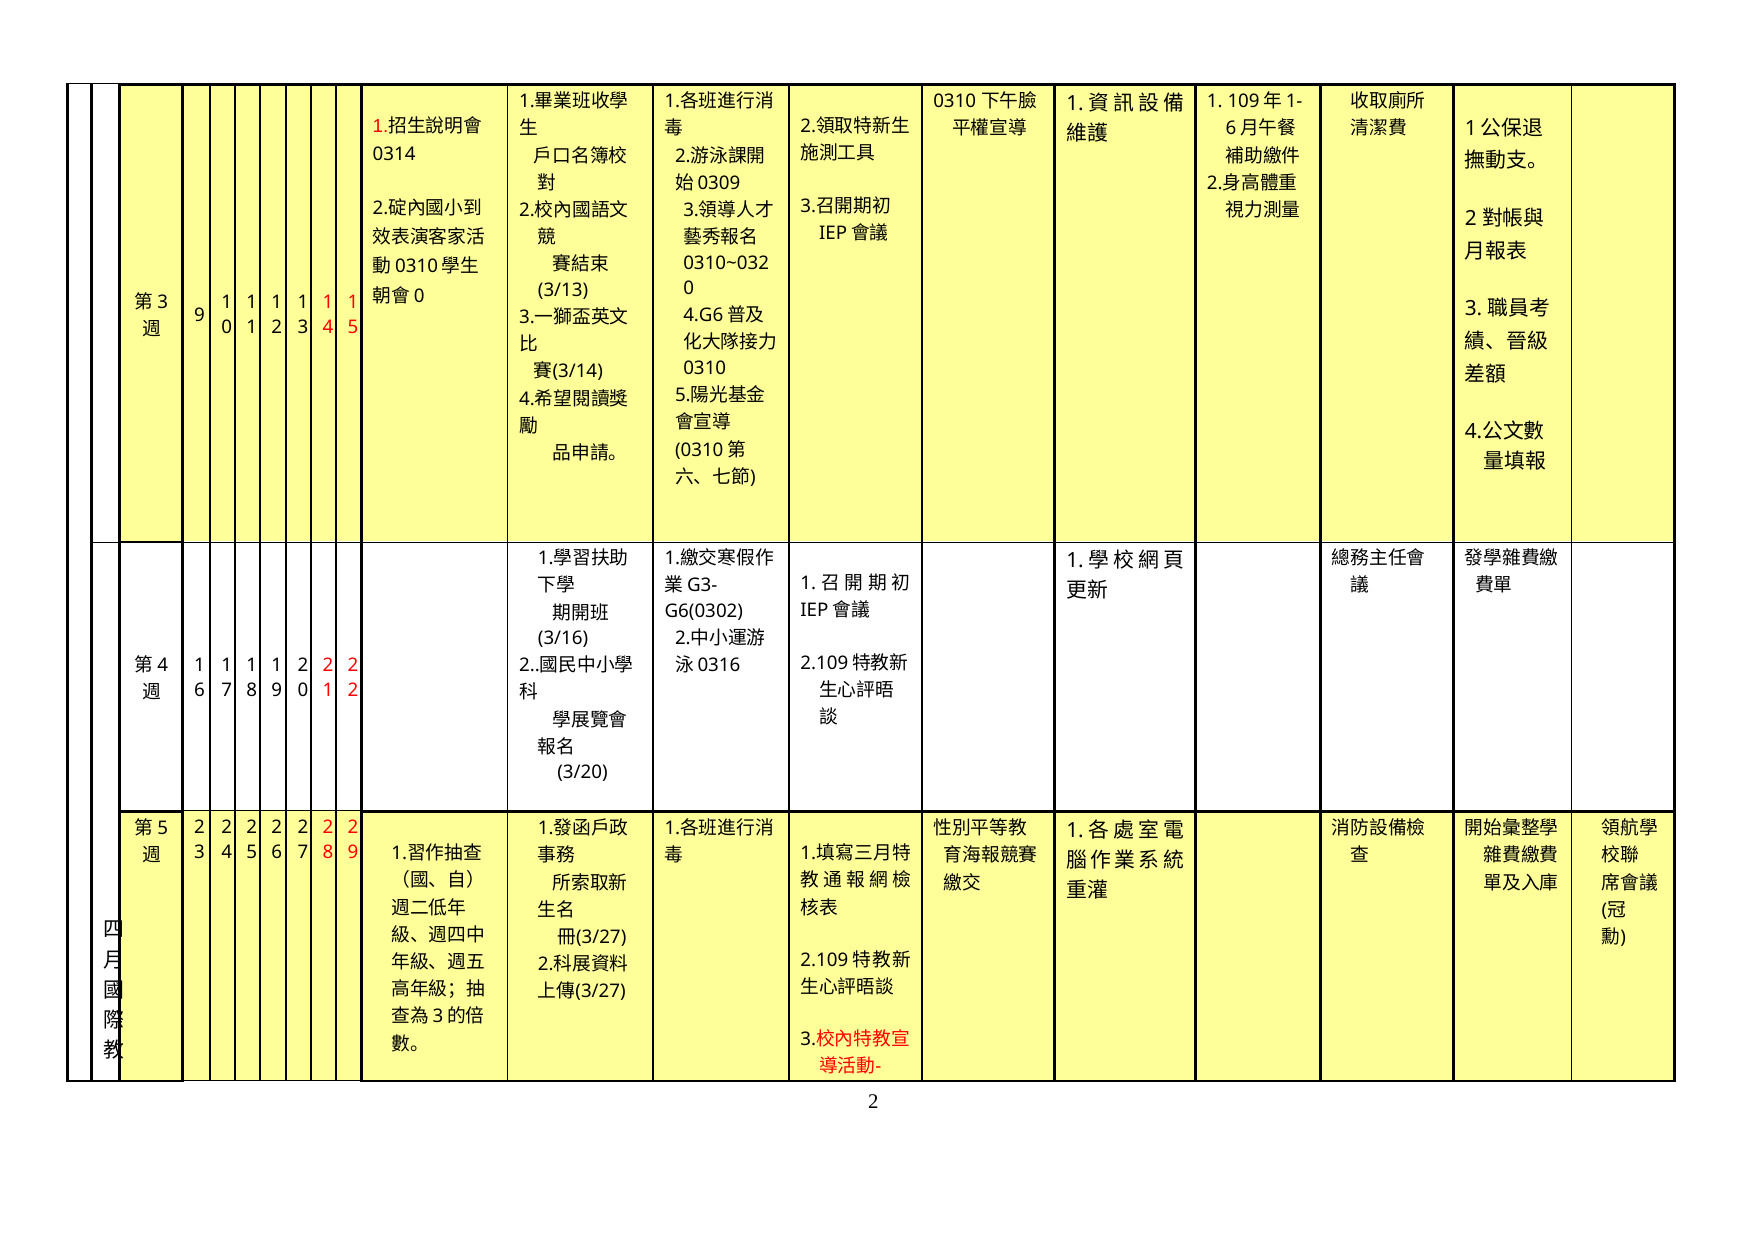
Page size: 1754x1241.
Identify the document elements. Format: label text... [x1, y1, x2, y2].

table_cell 第4週 [121, 543, 181, 810]
table_cell 19 [261, 543, 285, 810]
table_cell 1.學校網頁更新 [1056, 543, 1194, 810]
table_cell 16 [184, 543, 209, 810]
table_cell 1公保退撫動支。 2 對帳與月報表 3. 職員考績、晉級差額 4.公文數量填報 [1455, 86, 1571, 541]
table_cell 20 [287, 543, 310, 810]
table_cell 1.各班進行消毒 [654, 813, 788, 1080]
table_cell 發學雜費繳費單 [1455, 543, 1571, 810]
table_cell [1197, 813, 1319, 1080]
table_cell 收取廁所清潔費 [1322, 86, 1452, 541]
table_cell 1.各處室電腦作業系統重灌 [1056, 813, 1194, 1080]
table_cell 1. 109年1-6月午餐補助繳件 2.身高體重視力測量 [1197, 86, 1319, 541]
table_cell 開始彙整學雜費繳費單及入庫 [1455, 813, 1571, 1080]
table_cell 第5週 [121, 813, 181, 1080]
table_cell 10 [211, 86, 234, 541]
table_cell 1.資訊設備維護 [1056, 86, 1194, 541]
table_cell 總務主任會議 [1322, 543, 1452, 810]
table_cell 27 [287, 811, 310, 1080]
table_cell 24 [211, 811, 234, 1080]
table_cell 1.各班進行消毒 2.游泳課開始0309 3.領導人才藝秀報名0310~0320 4.G6普及化大隊接力0310 5.陽光基金會宣導(0310第六、七節) [654, 86, 788, 541]
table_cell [790, 813, 921, 1080]
table_cell 9 [184, 86, 209, 541]
table_cell [1197, 543, 1319, 810]
table_cell 消防設備檢查 [1322, 813, 1452, 1080]
table_cell 23 [184, 811, 209, 1080]
table_cell [923, 543, 1053, 810]
table_cell 21 [312, 543, 335, 810]
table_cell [363, 813, 507, 1080]
table_cell 14 [312, 86, 335, 541]
table_cell 13 [287, 86, 310, 541]
table_cell 性別平等教育海報競賽繳交 [923, 813, 1053, 1080]
table_cell 1.學習扶助下學 期開班(3/16) 2..國民中小學科 學展覽會報名 (3/20) [508, 543, 652, 810]
table_cell 25 [236, 811, 259, 1080]
table_cell 1.召開期初IEP會議 2.109特教新生心評晤談 [790, 543, 921, 810]
table_cell 12 [261, 86, 285, 541]
table_cell [363, 543, 507, 810]
table_cell 29 [337, 811, 360, 1080]
table_cell 28 [312, 811, 335, 1080]
table_cell 1.繳交寒假作業G3-G6(0302) 2.中小運游泳0316 [654, 543, 788, 810]
table_cell 22 [337, 543, 360, 810]
table_cell [1572, 86, 1673, 541]
table_cell 18 [236, 543, 259, 810]
table_cell 17 [211, 543, 234, 810]
table_cell 11 [236, 86, 259, 541]
table_cell 領航學校聯 席會議(冠 勳) [1572, 813, 1673, 1080]
table_cell 1.招生說明會0314 2.碇內國小到效表演客家活動0310學生朝會0 [363, 86, 507, 541]
table_cell 15 [337, 86, 360, 541]
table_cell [508, 813, 652, 1080]
table_cell [1572, 543, 1673, 810]
table_cell 第3週 [121, 86, 181, 541]
table_cell 26 [261, 811, 285, 1080]
table_cell 1.畢業班收學生 戶口名簿校對 2.校內國語文競 賽結束(3/13) 3.一獅盃英文比 賽(3/14) 4.希望閱讀獎勵 品申請。 [508, 86, 652, 541]
table_cell 2.領取特新生施測工具 3.召開期初IEP會議 [790, 86, 921, 541]
table_cell 0310 下午臉平權宣導 [923, 86, 1053, 541]
table_cell 四月 國際教育月 [93, 543, 118, 1080]
